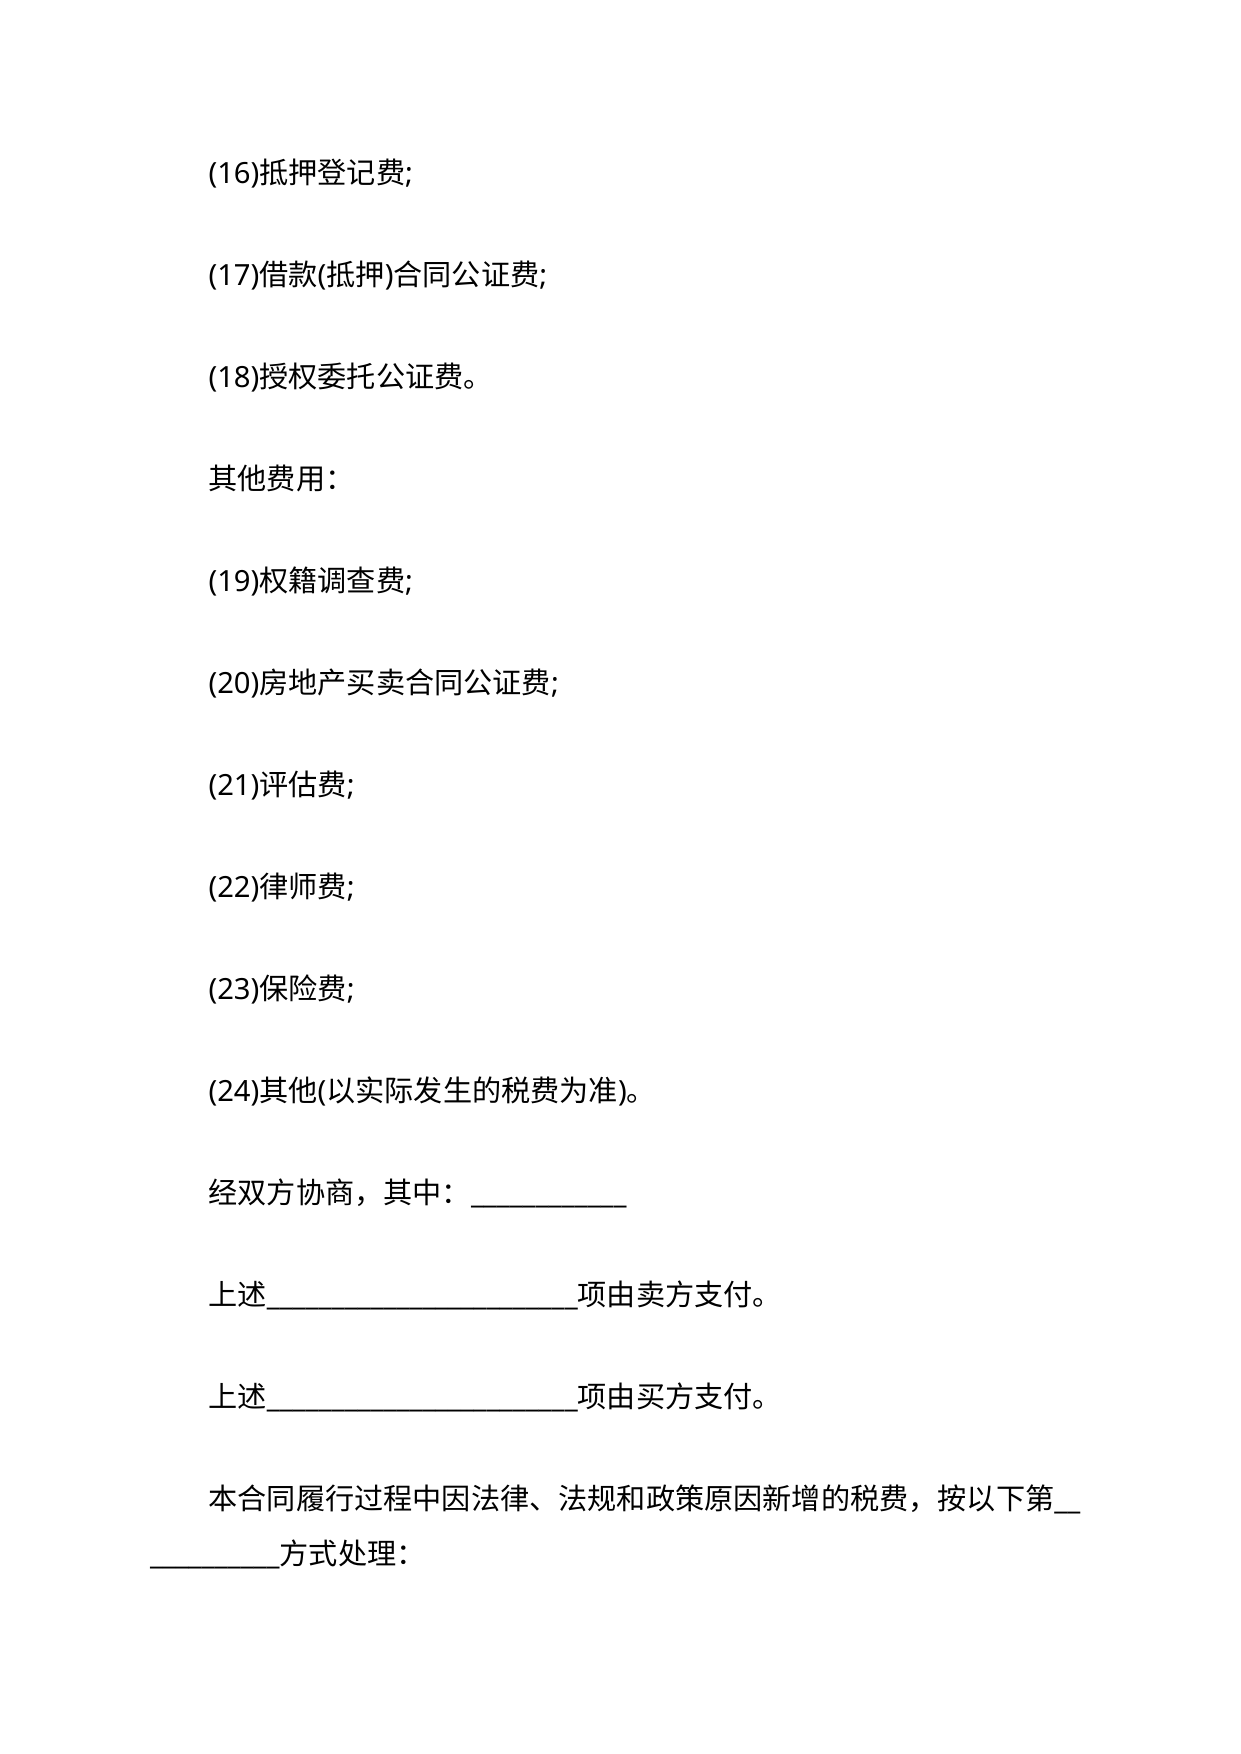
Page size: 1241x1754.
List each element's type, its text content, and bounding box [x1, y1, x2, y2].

text (21)评估费; [150, 762, 1090, 804]
text (16)抵押登记费; [150, 150, 1090, 192]
text (20)房地产买卖合同公证费; [150, 660, 1090, 702]
text 其他费用： [150, 456, 1090, 498]
text (23)保险费; [150, 966, 1090, 1008]
text 本合同履行过程中因法律、法规和政策原因新增的税费，按以下第____________方式处理： [150, 1476, 1090, 1573]
text (19)权籍调查费; [150, 558, 1090, 600]
text (24)其他(以实际发生的税费为准)。 [150, 1068, 1090, 1110]
text 上述________________________项由买方支付。 [150, 1373, 1090, 1416]
text 上述________________________项由卖方支付。 [150, 1272, 1090, 1314]
text (18)授权委托公证费。 [150, 354, 1090, 396]
text (17)借款(抵押)合同公证费; [150, 252, 1090, 294]
text 经双方协商，其中：____________ [150, 1169, 1090, 1212]
text (22)律师费; [150, 864, 1090, 906]
